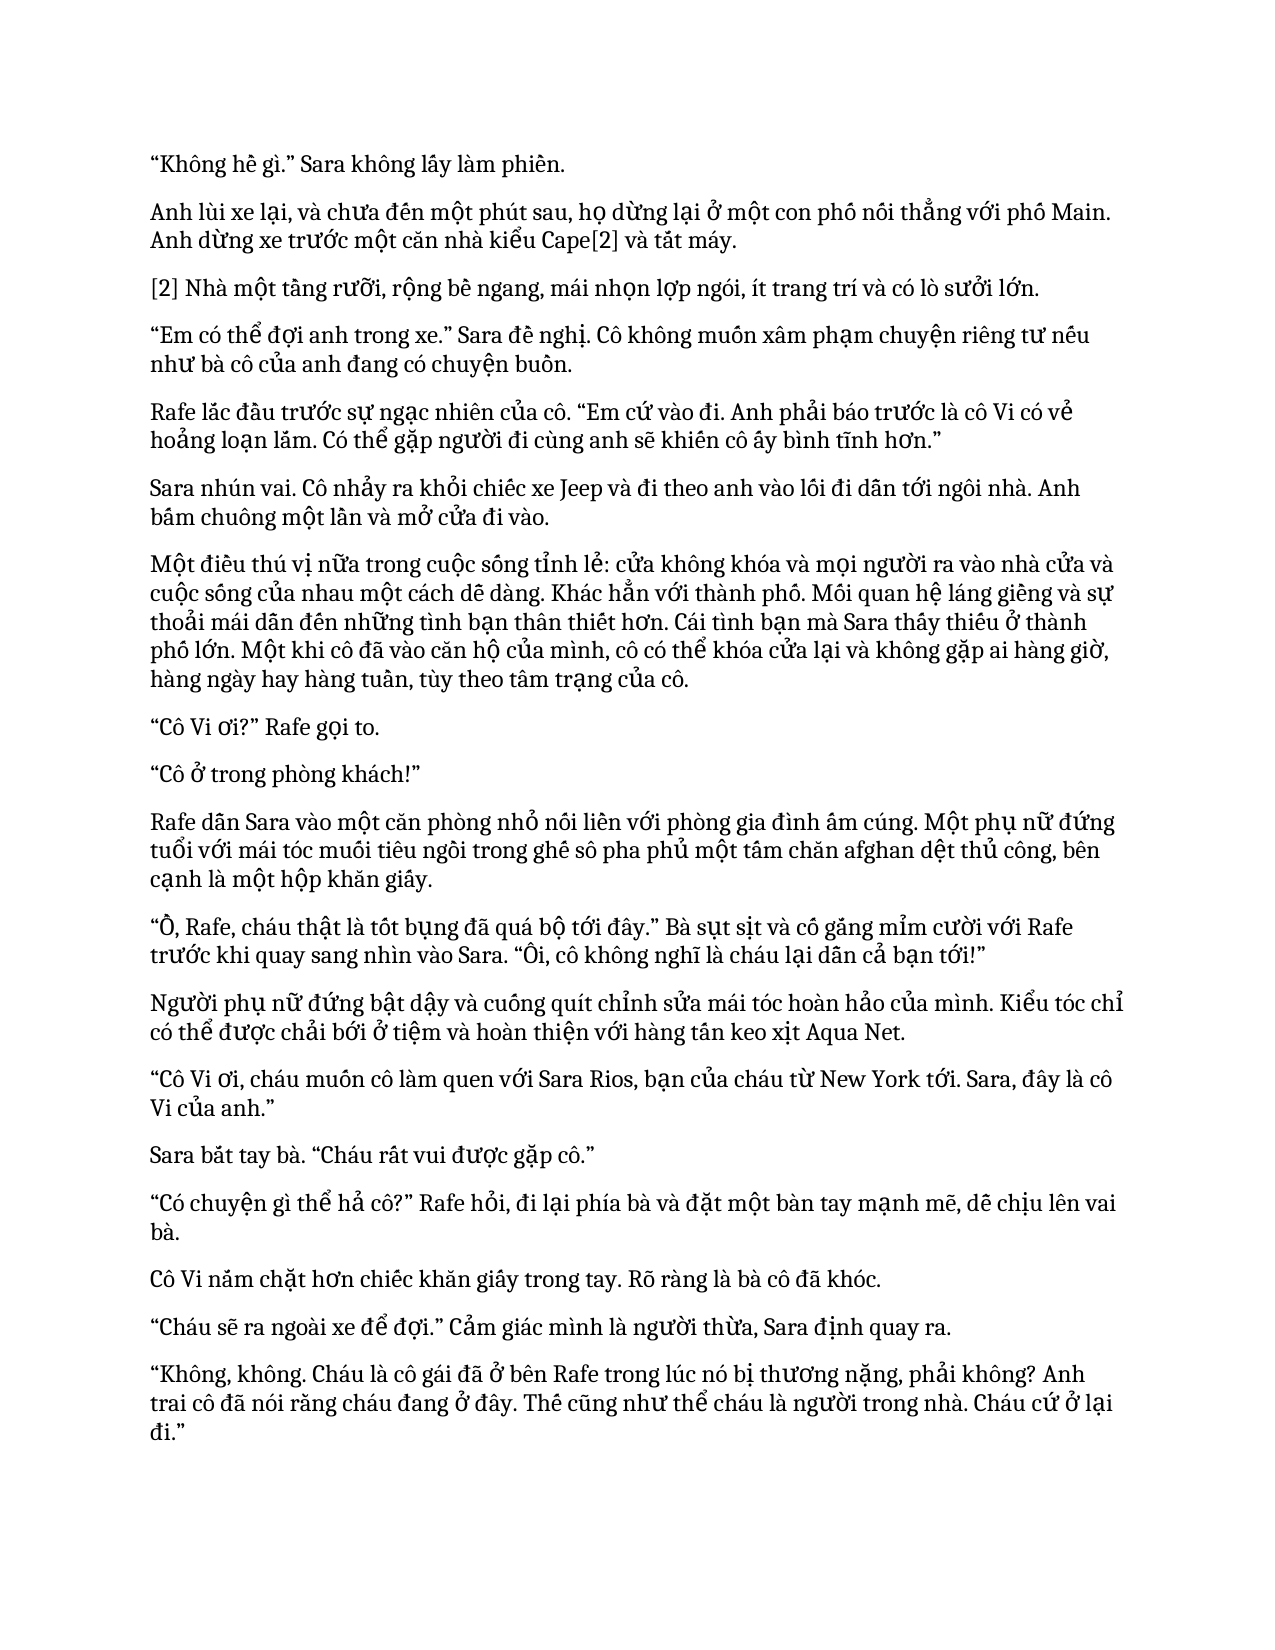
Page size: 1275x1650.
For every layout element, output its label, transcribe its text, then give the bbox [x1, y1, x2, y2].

text “Cô ở trong phòng khách!” [150, 760, 1125, 789]
text [2] Nhà một tầng rưỡi, rộng bề ngang, mái nhọn lợp ngói, ít trang trí và có lò sưởi lớn. [150, 274, 1125, 302]
text “Có chuyện gì thể hả cô?” Rafe hỏi, đi lại phía bà và đặt một bàn tay mạnh mẽ, dễ chịu lên vai bà. [150, 1189, 1125, 1246]
text Sara nhún vai. Cô nhảy ra khỏi chiếc xe Jeep và đi theo anh vào lối đi dẫn tới ngôi nhà. Anh bấm chuông một lần và mở cửa đi vào. [150, 474, 1125, 531]
text Cô Vi nắm chặt hơn chiếc khăn giấy trong tay. Rõ ràng là bà cô đã khóc. [150, 1265, 1125, 1294]
text “Cô Vi ơi, cháu muốn cô làm quen với Sara Rios, bạn của cháu từ New York tới. Sara, đây là cô Vi của anh.” [150, 1065, 1125, 1122]
text Anh lùi xe lại, và chưa đến một phút sau, họ dừng lại ở một con phố nối thẳng với phố Main. Anh dừng xe trước một căn nhà kiểu Cape[2] và tắt máy. [150, 197, 1125, 255]
text Rafe lắc đầu trước sự ngạc nhiên của cô. “Em cứ vào đi. Anh phải báo trước là cô Vi có vẻ hoảng loạn lắm. Có thể gặp người đi cùng anh sẽ khiến cô ấy bình tĩnh hơn.” [150, 397, 1125, 455]
text “Cháu sẽ ra ngoài xe để đợi.” Cảm giác mình là người thừa, Sara định quay ra. [150, 1312, 1125, 1341]
text Người phụ nữ đứng bật dậy và cuống quít chỉnh sửa mái tóc hoàn hảo của mình. Kiểu tóc chỉ có thể được chải bới ở tiệm và hoàn thiện với hàng tấn keo xịt Aqua Net. [150, 989, 1125, 1046]
text “Không hề gì.” Sara không lấy làm phiền. [150, 150, 1125, 179]
text Một điều thú vị nữa trong cuộc sống tỉnh lẻ: cửa không khóa và mọi người ra vào nhà cửa và cuộc sống của nhau một cách dễ dàng. Khác hẳn với thành phố. Mối quan hệ láng giềng và sự thoải mái dẫn đến những tình bạn thân thiết hơn. Cái tình bạn mà Sara thấy thiếu ở thành phố lớn. Một khi cô đã vào căn hộ của mình, cô có thể khóa cửa lại và không gặp ai hàng giờ, hàng ngày hay hàng tuần, tùy theo tâm trạng của cô. [150, 550, 1125, 694]
text Rafe dẫn Sara vào một căn phòng nhỏ nối liền với phòng gia đình ấm cúng. Một phụ nữ đứng tuổi với mái tóc muối tiêu ngồi trong ghế sô pha phủ một tấm chăn afghan dệt thủ công, bên cạnh là một hộp khăn giấy. [150, 807, 1125, 894]
text “Không, không. Cháu là cô gái đã ở bên Rafe trong lúc nó bị thương nặng, phải không? Anh trai cô đã nói rằng cháu đang ở đây. Thế cũng như thể cháu là người trong nhà. Cháu cứ ở lại đi.” [150, 1360, 1125, 1446]
text “Em có thể đợi anh trong xe.” Sara đề nghị. Cô không muốn xâm phạm chuyện riêng tư nếu như bà cô của anh đang có chuyện buồn. [150, 321, 1125, 379]
text “Ồ, Rafe, cháu thật là tốt bụng đã quá bộ tới đây.” Bà sụt sịt và cố gắng mỉm cười với Rafe trước khi quay sang nhìn vào Sara. “Ôi, cô không nghĩ là cháu lại dẫn cả bạn tới!” [150, 912, 1125, 970]
text Sara bắt tay bà. “Cháu rất vui được gặp cô.” [150, 1141, 1125, 1170]
text “Cô Vi ơi?” Rafe gọi to. [150, 712, 1125, 741]
